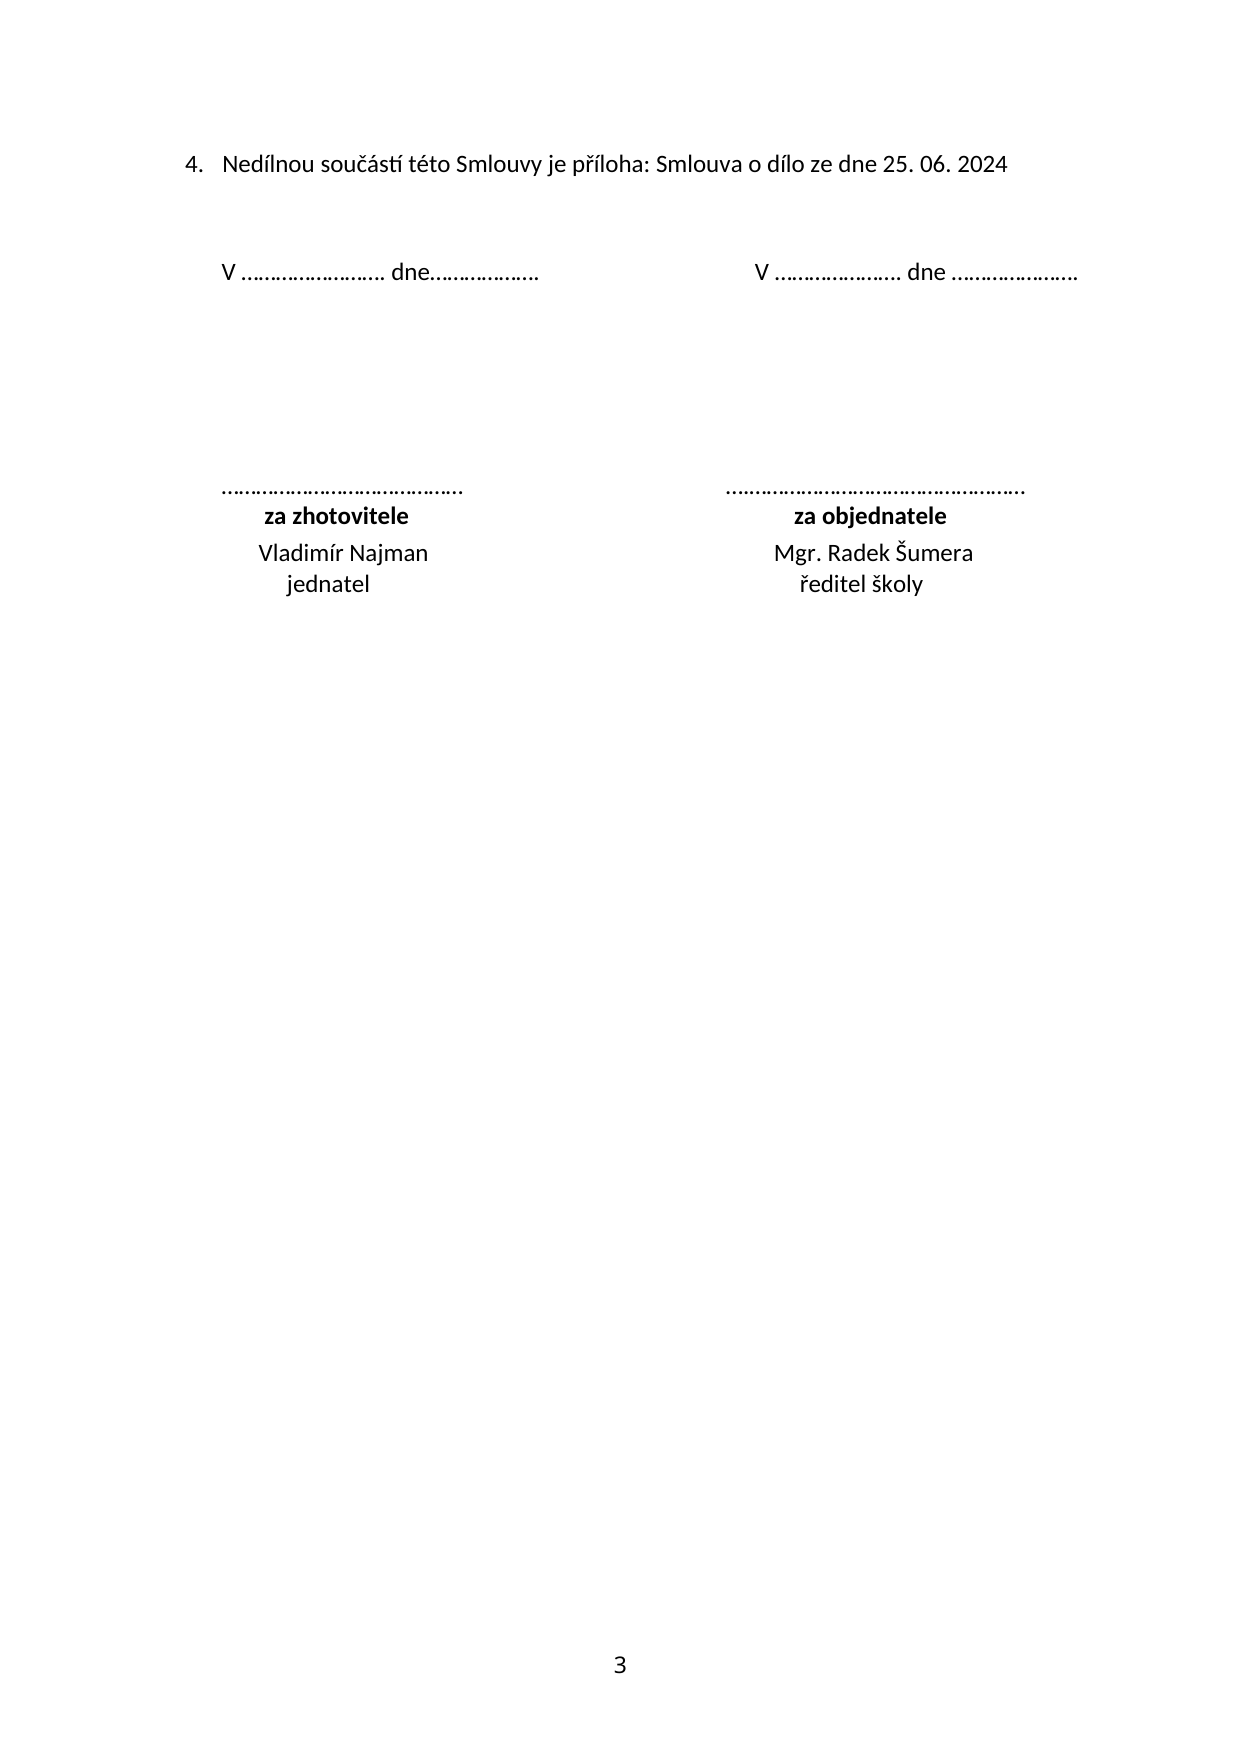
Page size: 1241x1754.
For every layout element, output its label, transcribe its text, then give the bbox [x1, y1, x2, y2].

text V ……………………. dne………………. V …………………. dne …………………. [185, 256, 1092, 287]
list Nedílnou součástí této Smlouvy je příloha: Smlouva o dílo ze dne 25. 06. 2024 [185, 148, 1092, 178]
text Vladimír Najman Mgr. Radek Šumera [185, 537, 1092, 568]
text …………………………………… ….………………………………………… [185, 470, 1092, 500]
text jednatel ředitel školy [185, 568, 1092, 598]
text za zhotovitele za objednatele [185, 500, 1092, 531]
